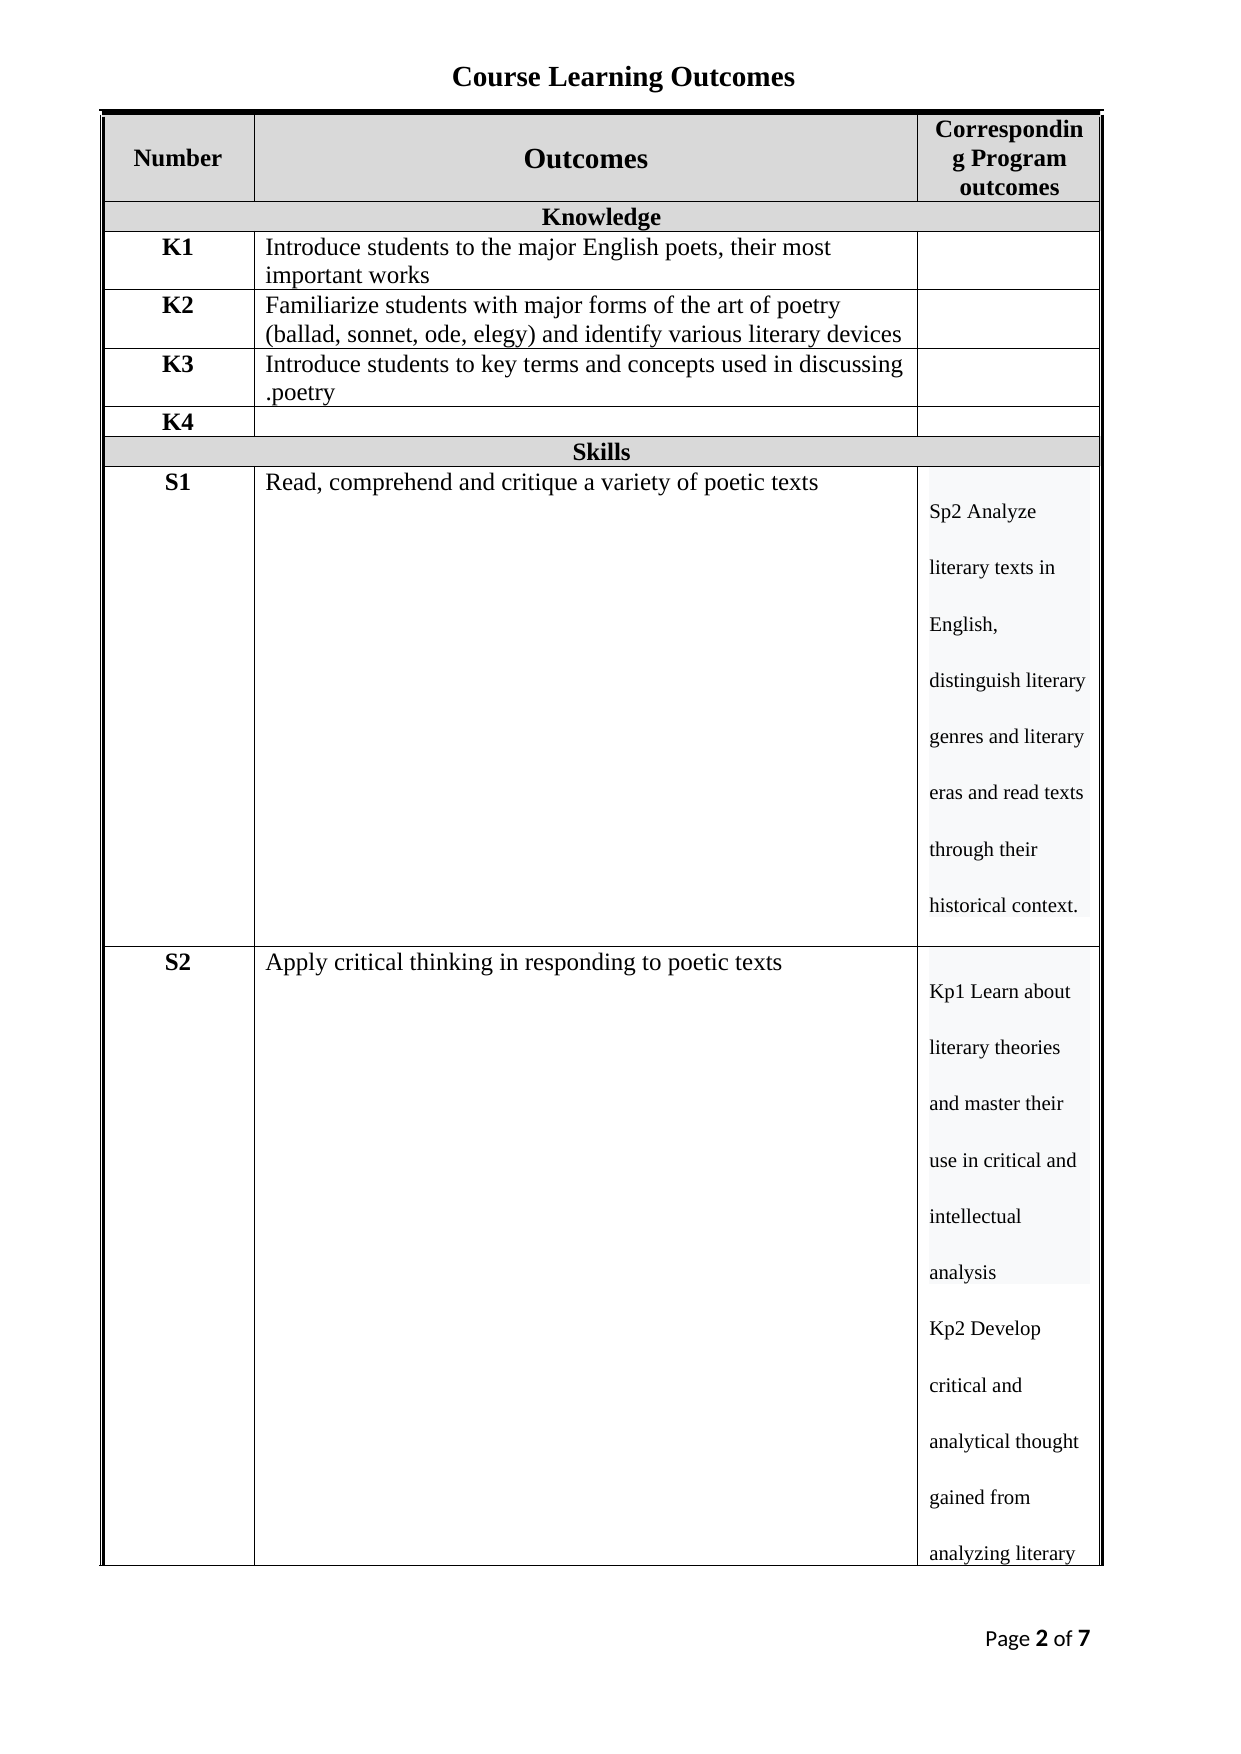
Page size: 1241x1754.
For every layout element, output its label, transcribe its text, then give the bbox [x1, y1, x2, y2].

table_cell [255, 947, 917, 1565]
table_cell [255, 407, 917, 436]
table_cell Familiarize students with major forms of the art of poetry (ballad, sonnet, ode, elegy) and identify various literary devices [255, 290, 917, 348]
table_cell Skills [105, 437, 1099, 466]
table_cell Knowledge [105, 202, 1099, 231]
table_cell K3 [105, 349, 254, 406]
table_cell [918, 290, 1099, 348]
text Course Learning Outcomes [150, 59, 1090, 93]
table_header Outcomes [255, 115, 917, 201]
table_cell Introduce students to key terms and concepts used in discussing poetry. [255, 349, 917, 406]
table_cell Introduce students to the major English poets, their most important works [255, 232, 917, 289]
table_cell K1 [105, 232, 254, 289]
table_cell K4 [105, 407, 254, 436]
table_header Number [102, 115, 254, 201]
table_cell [918, 947, 1099, 1565]
table_cell [918, 407, 1099, 436]
table_cell S2 [105, 947, 254, 1565]
table_cell Read, comprehend and critique a variety of poetic texts [255, 467, 917, 946]
table_cell K2 [105, 290, 254, 348]
table_header Corresponding Program outcomes [918, 111, 1101, 201]
table_cell [918, 232, 1099, 289]
table_cell S1 [105, 467, 254, 946]
table_cell Sp2 Analyze literary texts in English, distinguish literary genres and literary eras and read texts through their historical context. [918, 467, 1099, 946]
table_cell [918, 349, 1099, 406]
